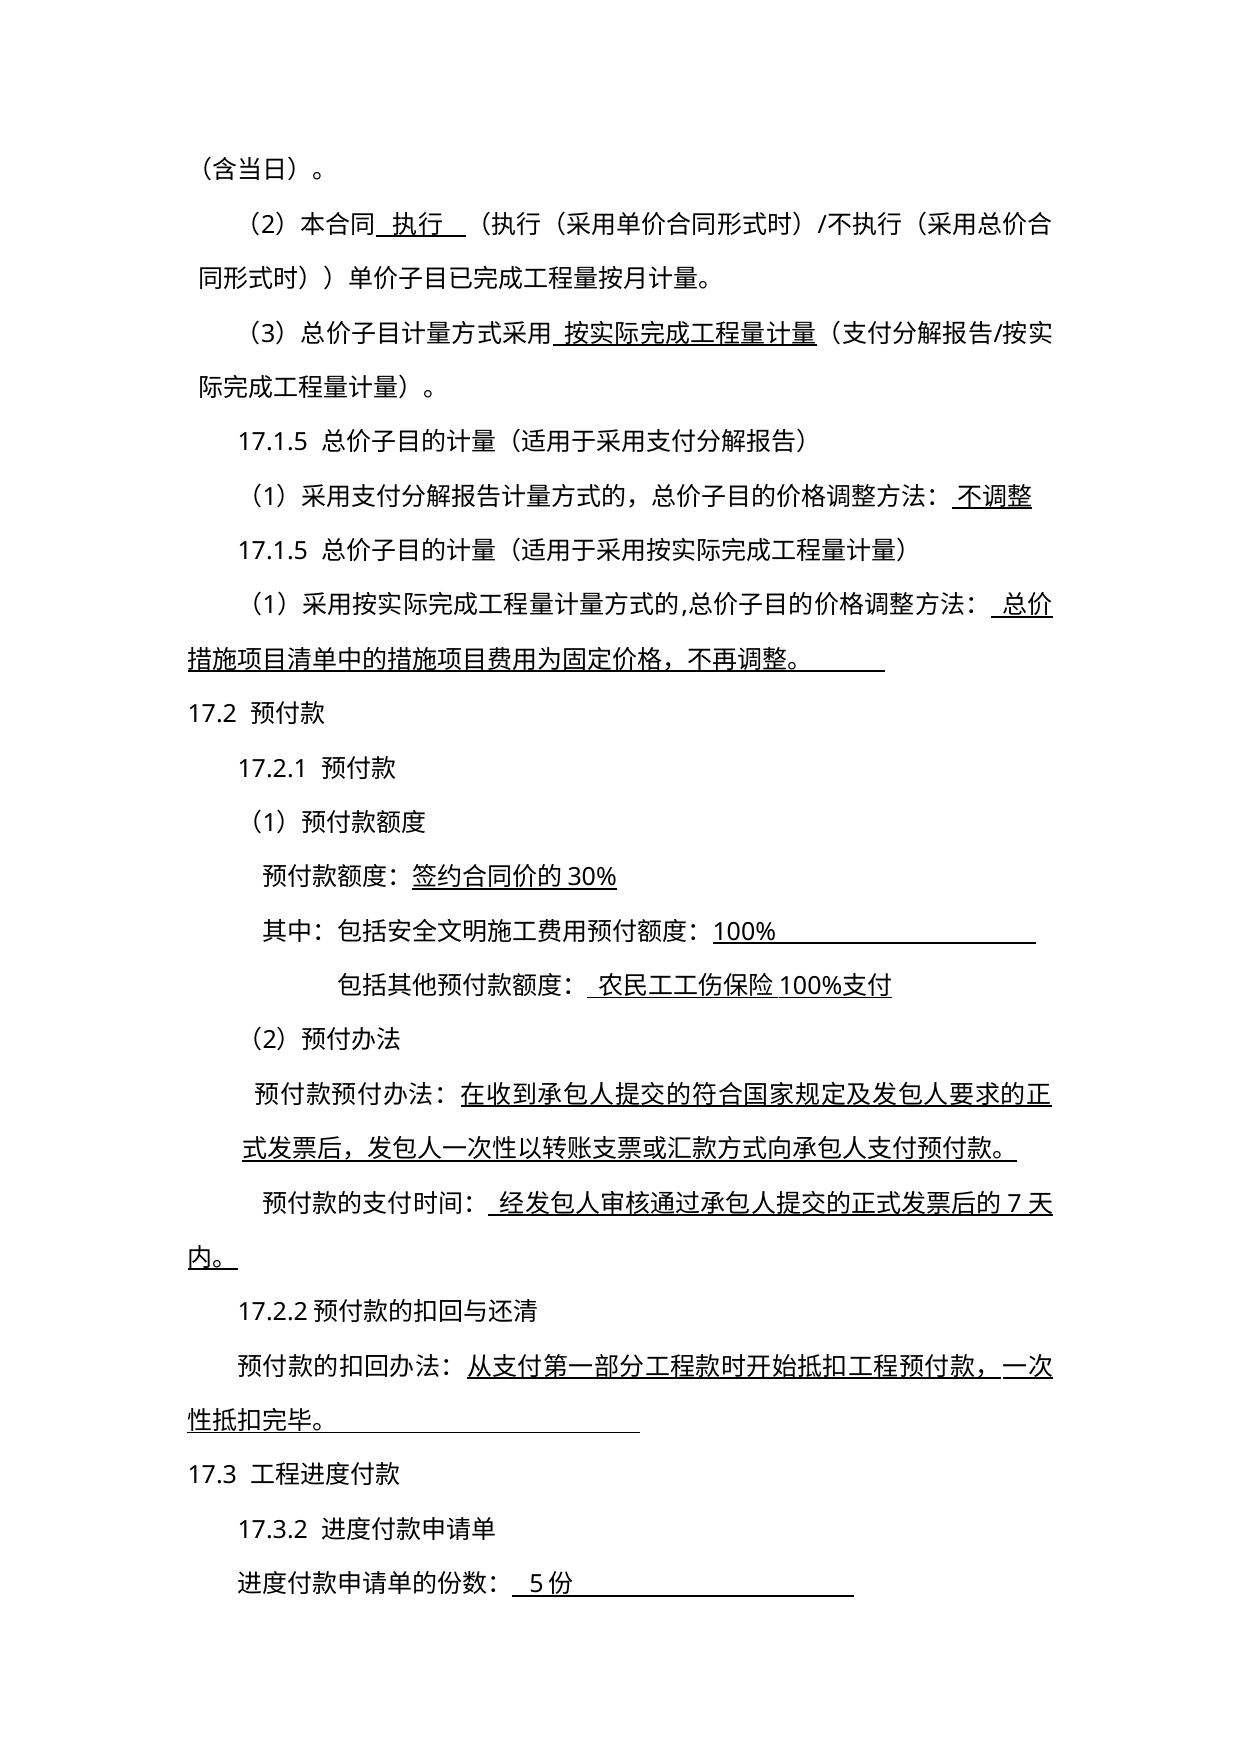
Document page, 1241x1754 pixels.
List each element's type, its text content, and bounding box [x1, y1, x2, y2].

text 17.2.2预付款的扣回与还清 [187, 1292, 1053, 1328]
text 17.3.2 进度付款申请单 [187, 1509, 1053, 1546]
text 预付款的扣回办法：从支付第一部分工程款时开始抵扣工程预付款，一次性抵扣完毕。 [187, 1346, 1053, 1437]
text （1）采用支付分解报告计量方式的，总价子目的价格调整方法： 不调整 [187, 476, 1053, 512]
text 17.1.5 总价子目的计量（适用于采用按实际完成工程量计量） [187, 531, 1053, 567]
text （2）本合同 执行 （执行（采用单价合同形式时）/不执行（采用总价合同形式时））单价子目已完成工程量按月计量。 [198, 204, 1053, 295]
text 预付款额度：签约合同价的30% [187, 857, 1053, 893]
text （2）预付办法 [187, 1020, 1053, 1056]
subtitle 17.2 预付款 [187, 694, 1053, 730]
text （3）总价子目计量方式采用 按实际完成工程量计量（支付分解报告/按实际完成工程量计量）。 [198, 313, 1053, 404]
text 其中：包括安全文明施工费用预付额度：100% [187, 911, 1053, 947]
subtitle 17.3 工程进度付款 [187, 1455, 1053, 1491]
text 进度付款申请单的份数： 5份 [187, 1564, 1053, 1600]
text 包括其他预付款额度： 农民工工伤保险100%支付 [187, 966, 1053, 1002]
text 预付款预付办法：在收到承包人提交的符合国家规定及发包人要求的正式发票后，发包人一次性以转账支票或汇款方式向承包人支付预付款。 [242, 1074, 1053, 1165]
text 17.2.1 预付款 [187, 748, 1053, 784]
text 预付款的支付时间： 经发包人审核通过承包人提交的正式发票后的7 天内。 [187, 1183, 1053, 1274]
text （1）预付款额度 [187, 802, 1053, 839]
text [187, 150, 1053, 186]
text 17.1.5 总价子目的计量（适用于采用支付分解报告） [187, 422, 1053, 458]
text （1）采用按实际完成工程量计量方式的,总价子目的价格调整方法： 总价措施项目清单中的措施项目费用为固定价格，不再调整。 [187, 585, 1053, 676]
